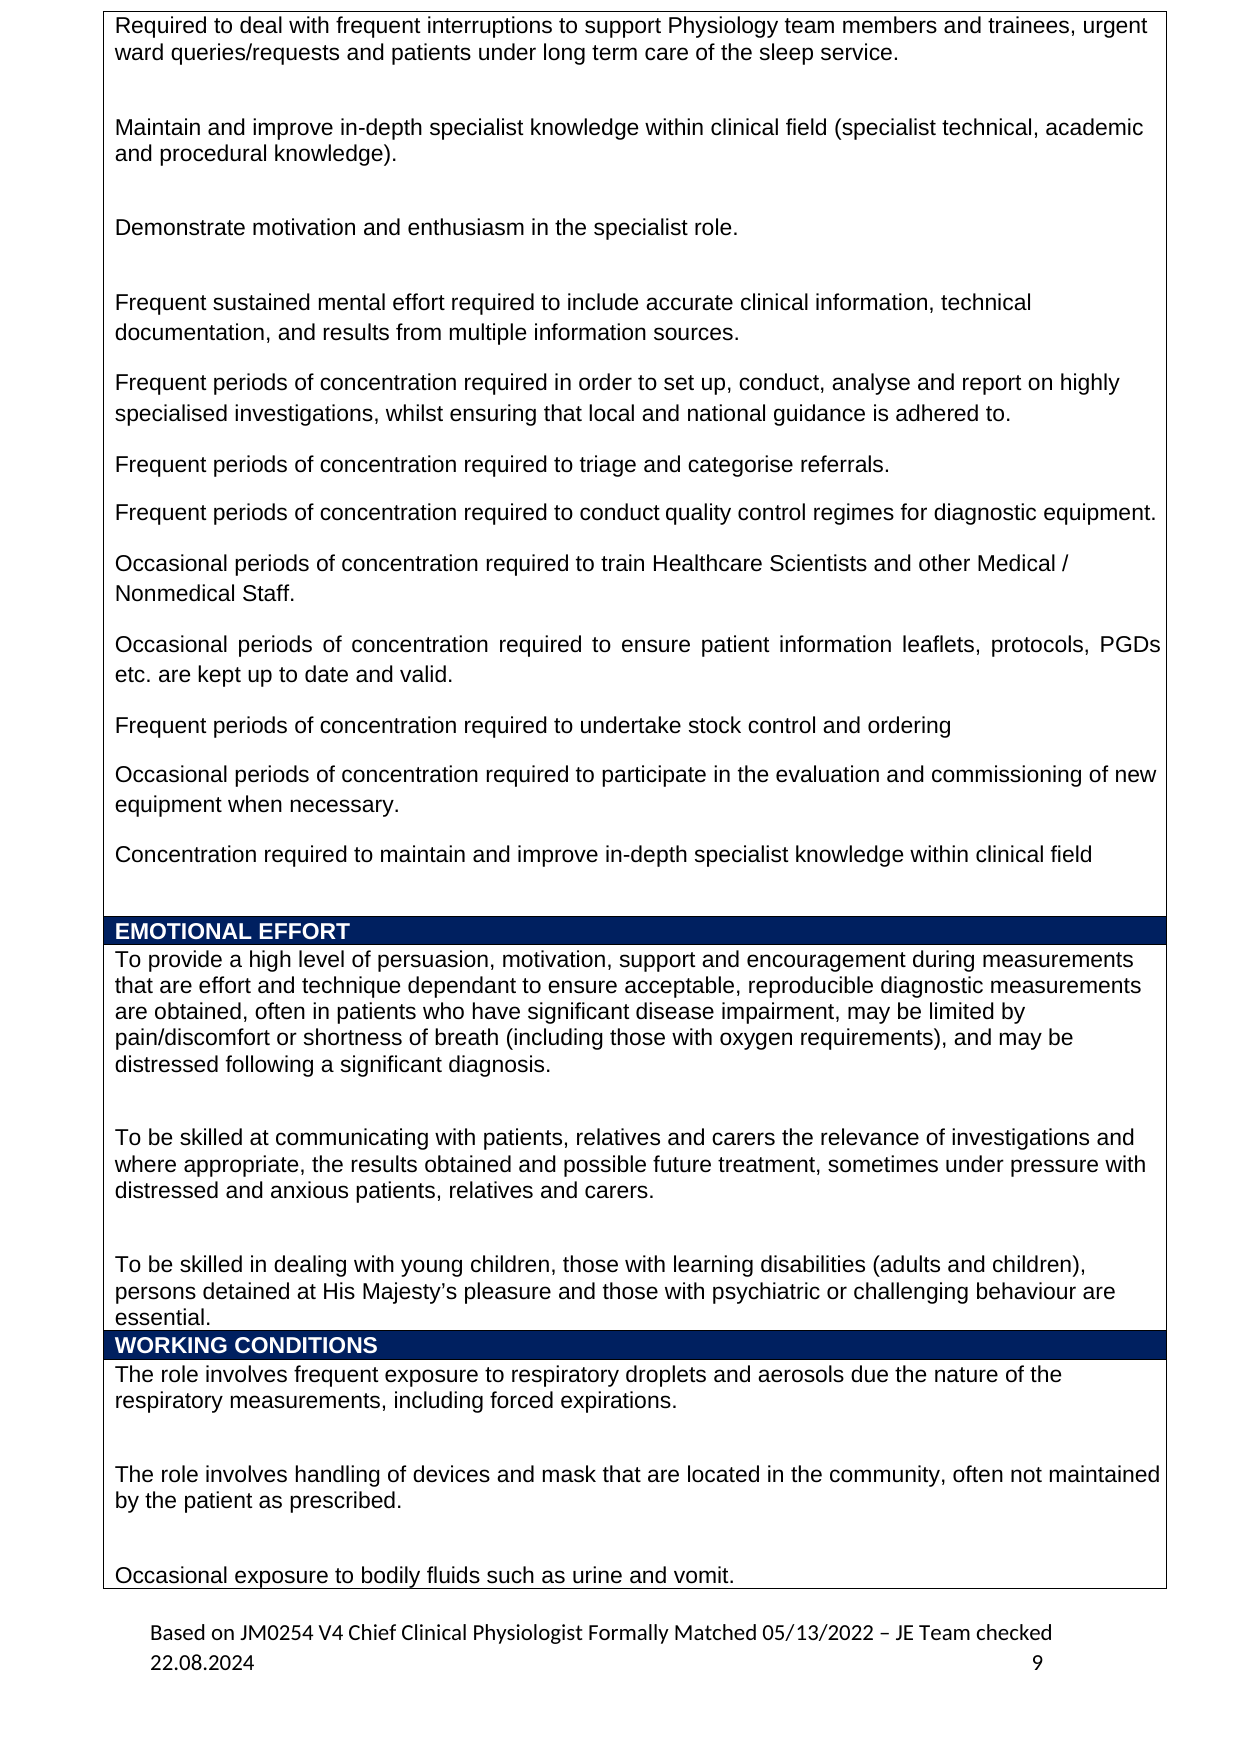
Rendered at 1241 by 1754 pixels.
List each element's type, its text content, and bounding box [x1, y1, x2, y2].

table_cell WORKING CONDITIONS [104, 1331, 1166, 1359]
table_cell The role involves frequent exposure to respiratory droplets and aerosols due the nature of the respiratory measurements, including forced expirations. The role involves handling of devices and mask that are located in the community, often not maintained by the patient as prescribed. Occasional exposure to bodily fluids such as urine and vomit. [104, 1360, 1166, 1588]
table_cell EMOTIONAL EFFORT [104, 917, 1166, 944]
table_header Required to deal with frequent interruptions to support Physiology team members and trainees, urgent ward queries/requests and patients under long term care of the sleep service. Maintain and improve in-depth specialist knowledge within clinical field (specialist technical, academic and procedural knowledge). Demonstrate motivation and enthusiasm in the specialist role. Frequent sustained mental effort required to include accurate clinical information, technical documentation, and results from multiple information sources. Frequent periods of concentration required in order to set up, conduct, analyse and report on highly specialised investigations, whilst ensuring that local and national guidance is adhered to. Frequent periods of concentration required to triage and categorise referrals. Frequent periods of concentration required to conduct quality control regimes for diagnostic equipment. Occasional periods of concentration required to train Healthcare Scientists and other Medical / Nonmedical Staff. Occasional periods of concentration required to ensure patient information leaflets, protocols, PGDs etc. are kept up to date and valid. Frequent periods of concentration required to undertake stock control and ordering Occasional periods of concentration required to participate in the evaluation and commissioning of new equipment when necessary. Concentration required to maintain and improve in-depth specialist knowledge within clinical field [104, 12, 1166, 916]
table_cell To provide a high level of persuasion, motivation, support and encouragement during measurements that are effort and technique dependant to ensure acceptable, reproducible diagnostic measurements are obtained, often in patients who have significant disease impairment, may be limited by pain/discomfort or shortness of breath (including those with oxygen requirements), and may be distressed following a significant diagnosis. To be skilled at communicating with patients, relatives and carers the relevance of investigations and where appropriate, the results obtained and possible future treatment, sometimes under pressure with distressed and anxious patients, relatives and carers. To be skilled in dealing with young children, those with learning disabilities (adults and children), persons detained at His Majesty’s pleasure and those with psychiatric or challenging behaviour are essential. [104, 945, 1166, 1330]
